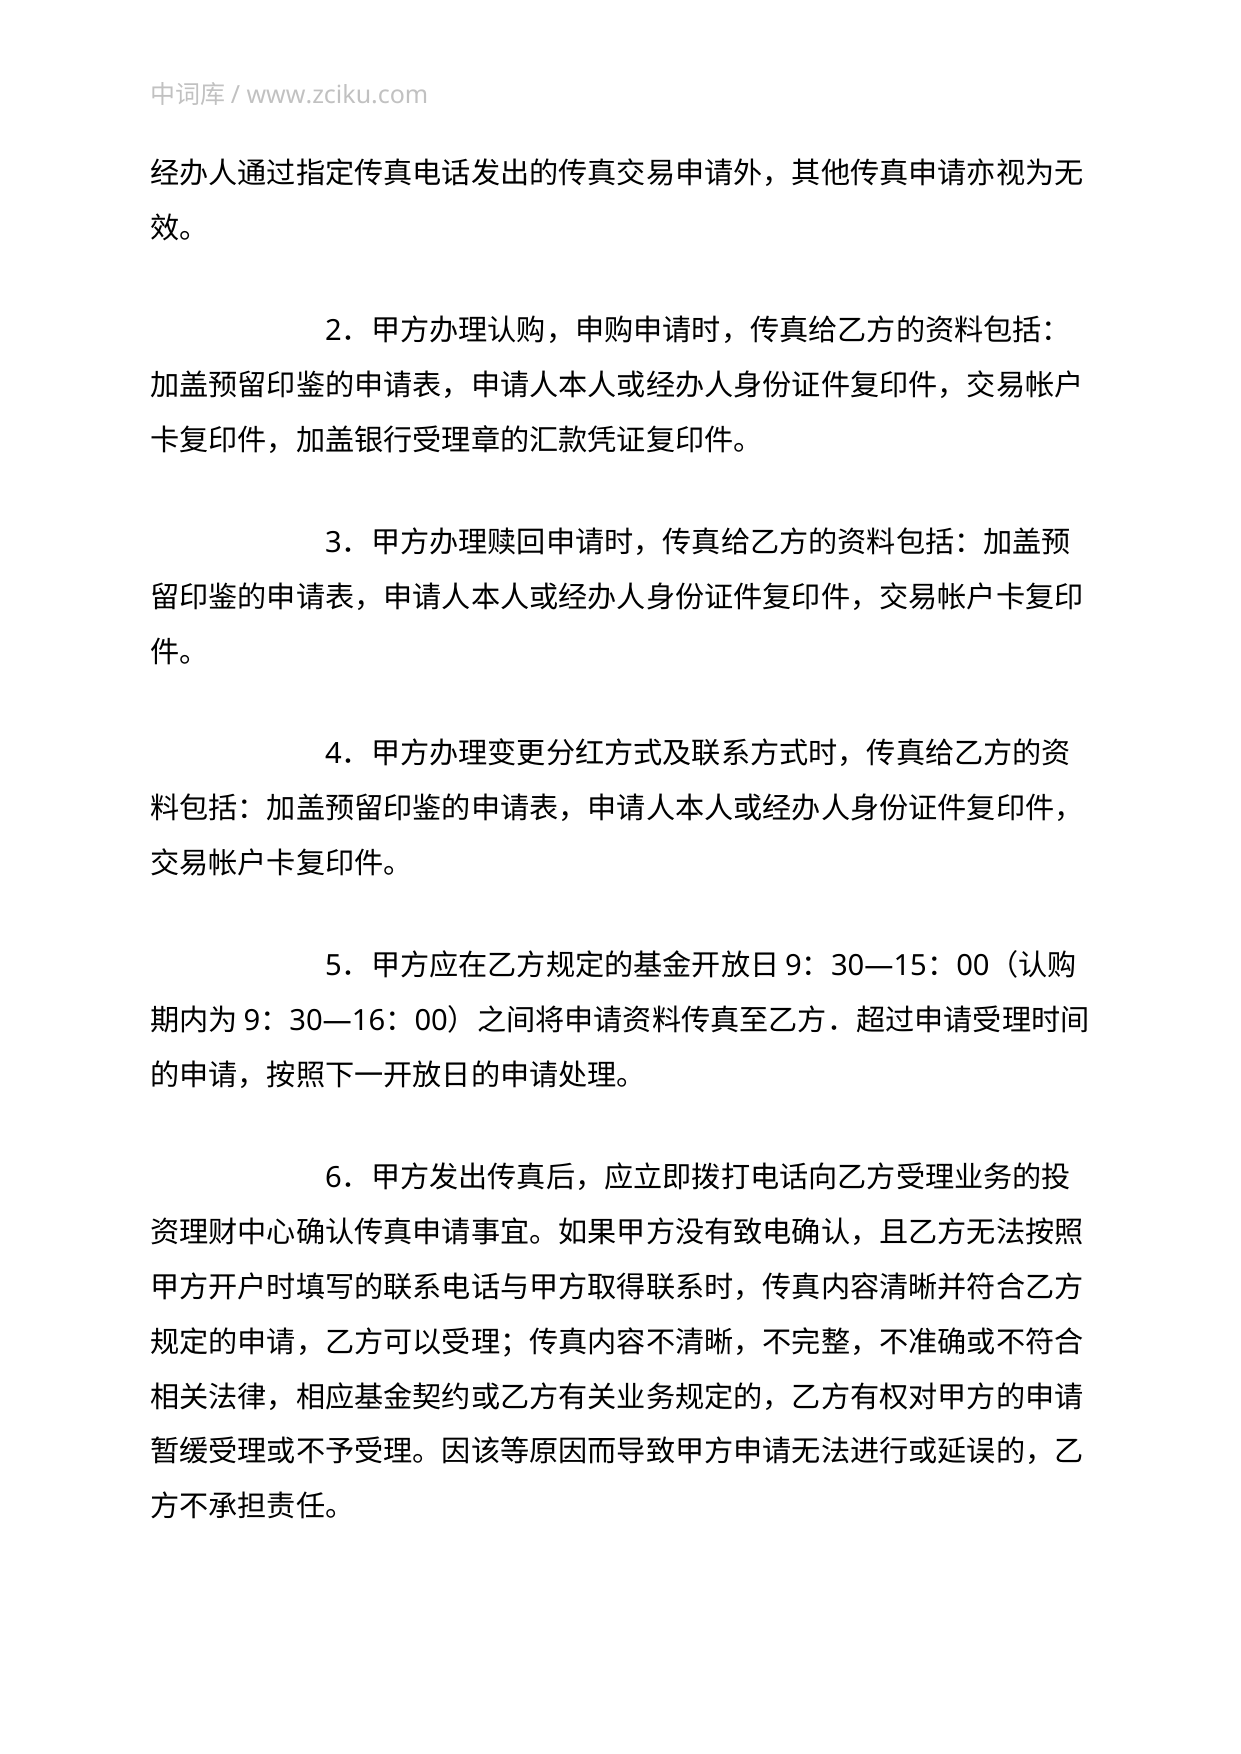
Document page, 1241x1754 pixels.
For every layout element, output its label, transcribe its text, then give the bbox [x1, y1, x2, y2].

text 4．甲方办理变更分红方式及联系方式时，传真给乙方的资料包括：加盖预留印鉴的申请表，申请人本人或经办人身份证件复印件，交易帐户卡复印件。 [150, 730, 1090, 882]
text 2．甲方办理认购，申购申请时，传真给乙方的资料包括：加盖预留印鉴的申请表，申请人本人或经办人身份证件复印件，交易帐户卡复印件，加盖银行受理章的汇款凭证复印件。 [150, 307, 1090, 459]
text 5．甲方应在乙方规定的基金开放日9：30—15：00（认购期内为9：30—16：00）之间将申请资料传真至乙方．超过申请受理时间的申请，按照下一开放日的申请处理。 [150, 942, 1090, 1094]
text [150, 150, 1090, 247]
text 6．甲方发出传真后，应立即拨打电话向乙方受理业务的投资理财中心确认传真申请事宜。如果甲方没有致电确认，且乙方无法按照甲方开户时填写的联系电话与甲方取得联系时，传真内容清晰并符合乙方规定的申请，乙方可以受理；传真内容不清晰，不完整，不准确或不符合相关法律，相应基金契约或乙方有关业务规定的，乙方有权对甲方的申请暂缓受理或不予受理。因该等原因而导致甲方申请无法进行或延误的，乙方不承担责任。 [150, 1153, 1090, 1525]
text 3．甲方办理赎回申请时，传真给乙方的资料包括：加盖预留印鉴的申请表，申请人本人或经办人身份证件复印件，交易帐户卡复印件。 [150, 518, 1090, 671]
